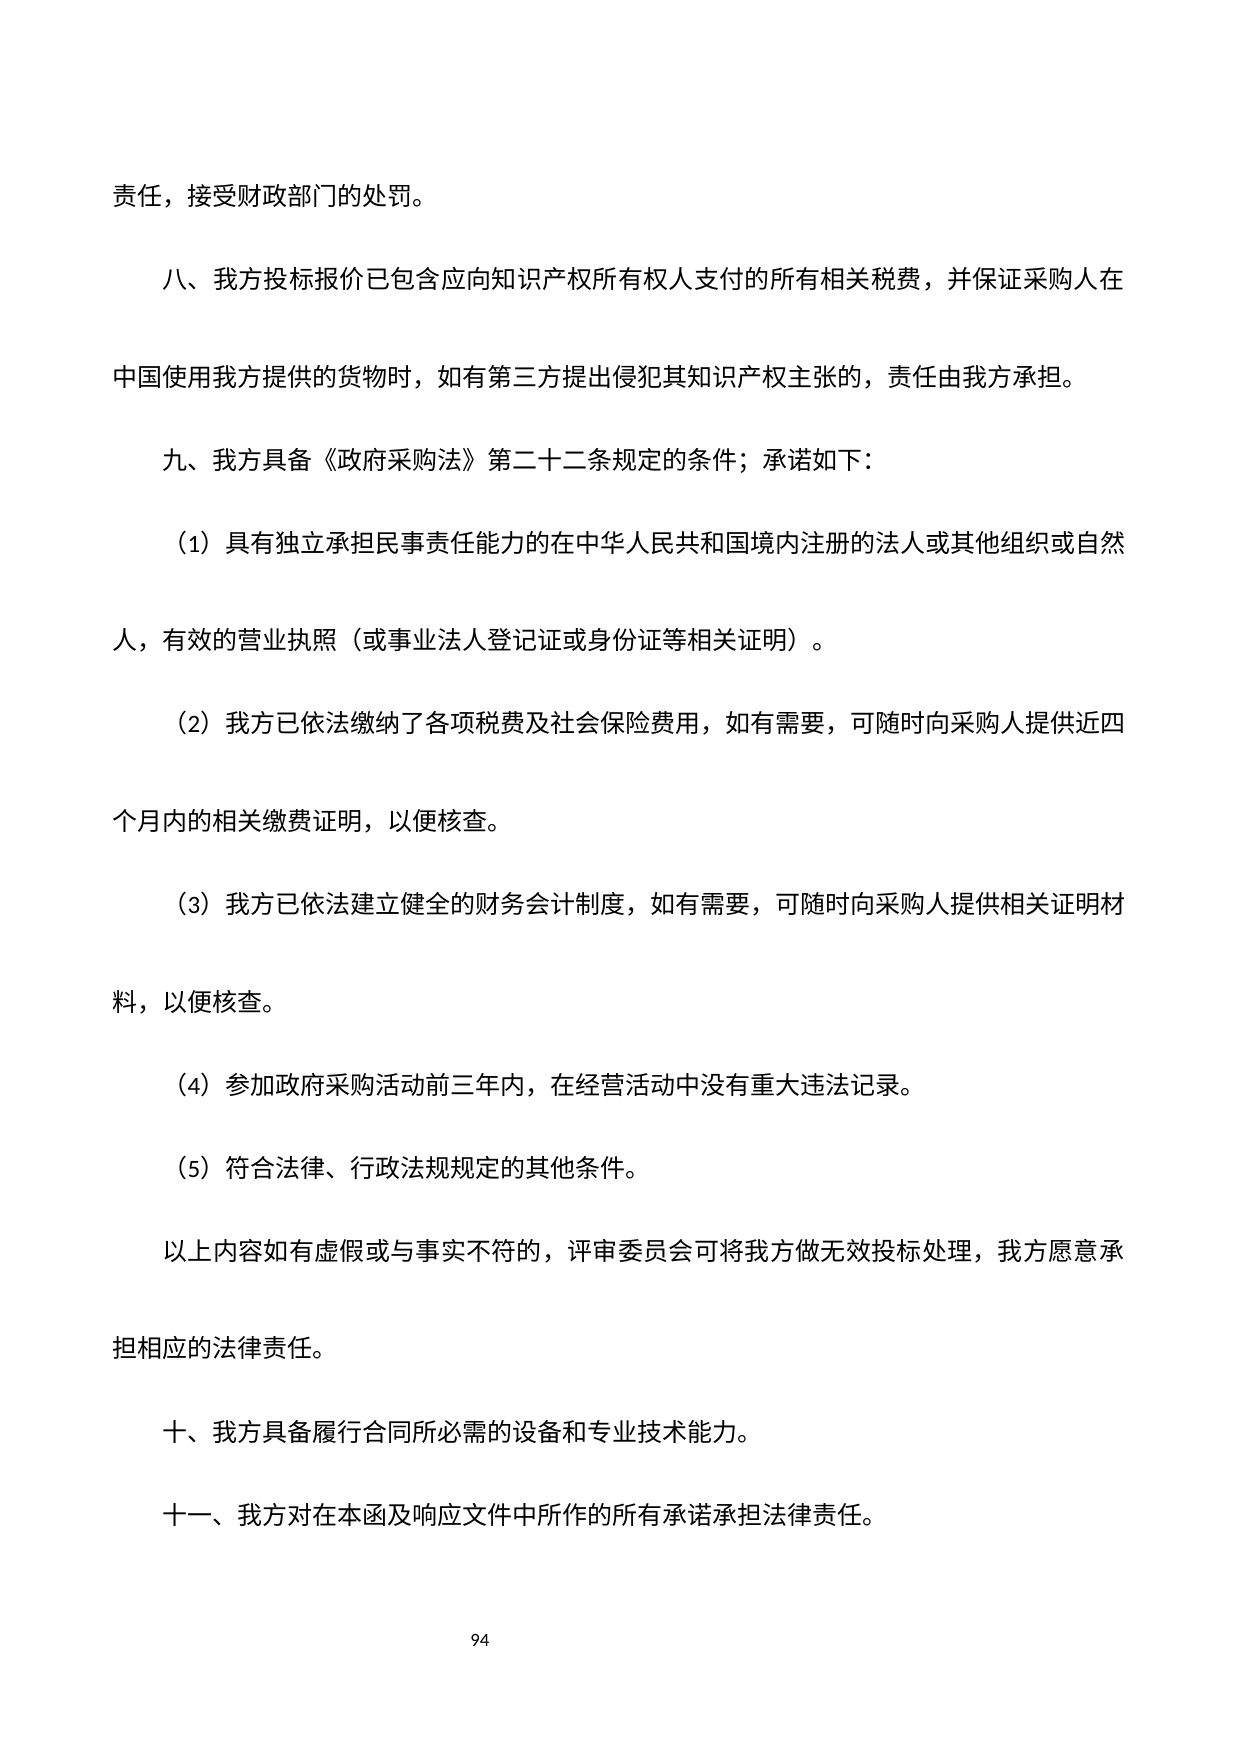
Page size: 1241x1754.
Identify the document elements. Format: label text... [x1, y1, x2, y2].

text （2）我方已依法缴纳了各项税费及社会保险费用，如有需要，可随时向采购人提供近四个月内的相关缴费证明，以便核查。 [112, 689, 1128, 852]
text （1）具有独立承担民事责任能力的在中华人民共和国境内注册的法人或其他组织或自然人，有效的营业执照（或事业法人登记证或身份证等相关证明）。 [112, 509, 1128, 671]
text 九、我方具备《政府采购法》第二十二条规定的条件；承诺如下： [112, 426, 1128, 491]
text 十、我方具备履行合同所必需的设备和专业技术能力。 [112, 1398, 1128, 1463]
text 以上内容如有虚假或与事实不符的，评审委员会可将我方做无效投标处理，我方愿意承担相应的法律责任。 [112, 1217, 1128, 1379]
text 十一、我方对在本函及响应文件中所作的所有承诺承担法律责任。 [112, 1481, 1128, 1546]
text （4）参加政府采购活动前三年内，在经营活动中没有重大违法记录。 [112, 1051, 1128, 1116]
text 八、我方投标报价已包含应向知识产权所有权人支付的所有相关税费，并保证采购人在中国使用我方提供的货物时，如有第三方提出侵犯其知识产权主张的，责任由我方承担。 [112, 245, 1128, 408]
text （3）我方已依法建立健全的财务会计制度，如有需要，可随时向采购人提供相关证明材料，以便核查。 [112, 870, 1128, 1033]
text （5）符合法律、行政法规规定的其他条件。 [112, 1134, 1128, 1199]
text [112, 162, 1128, 227]
